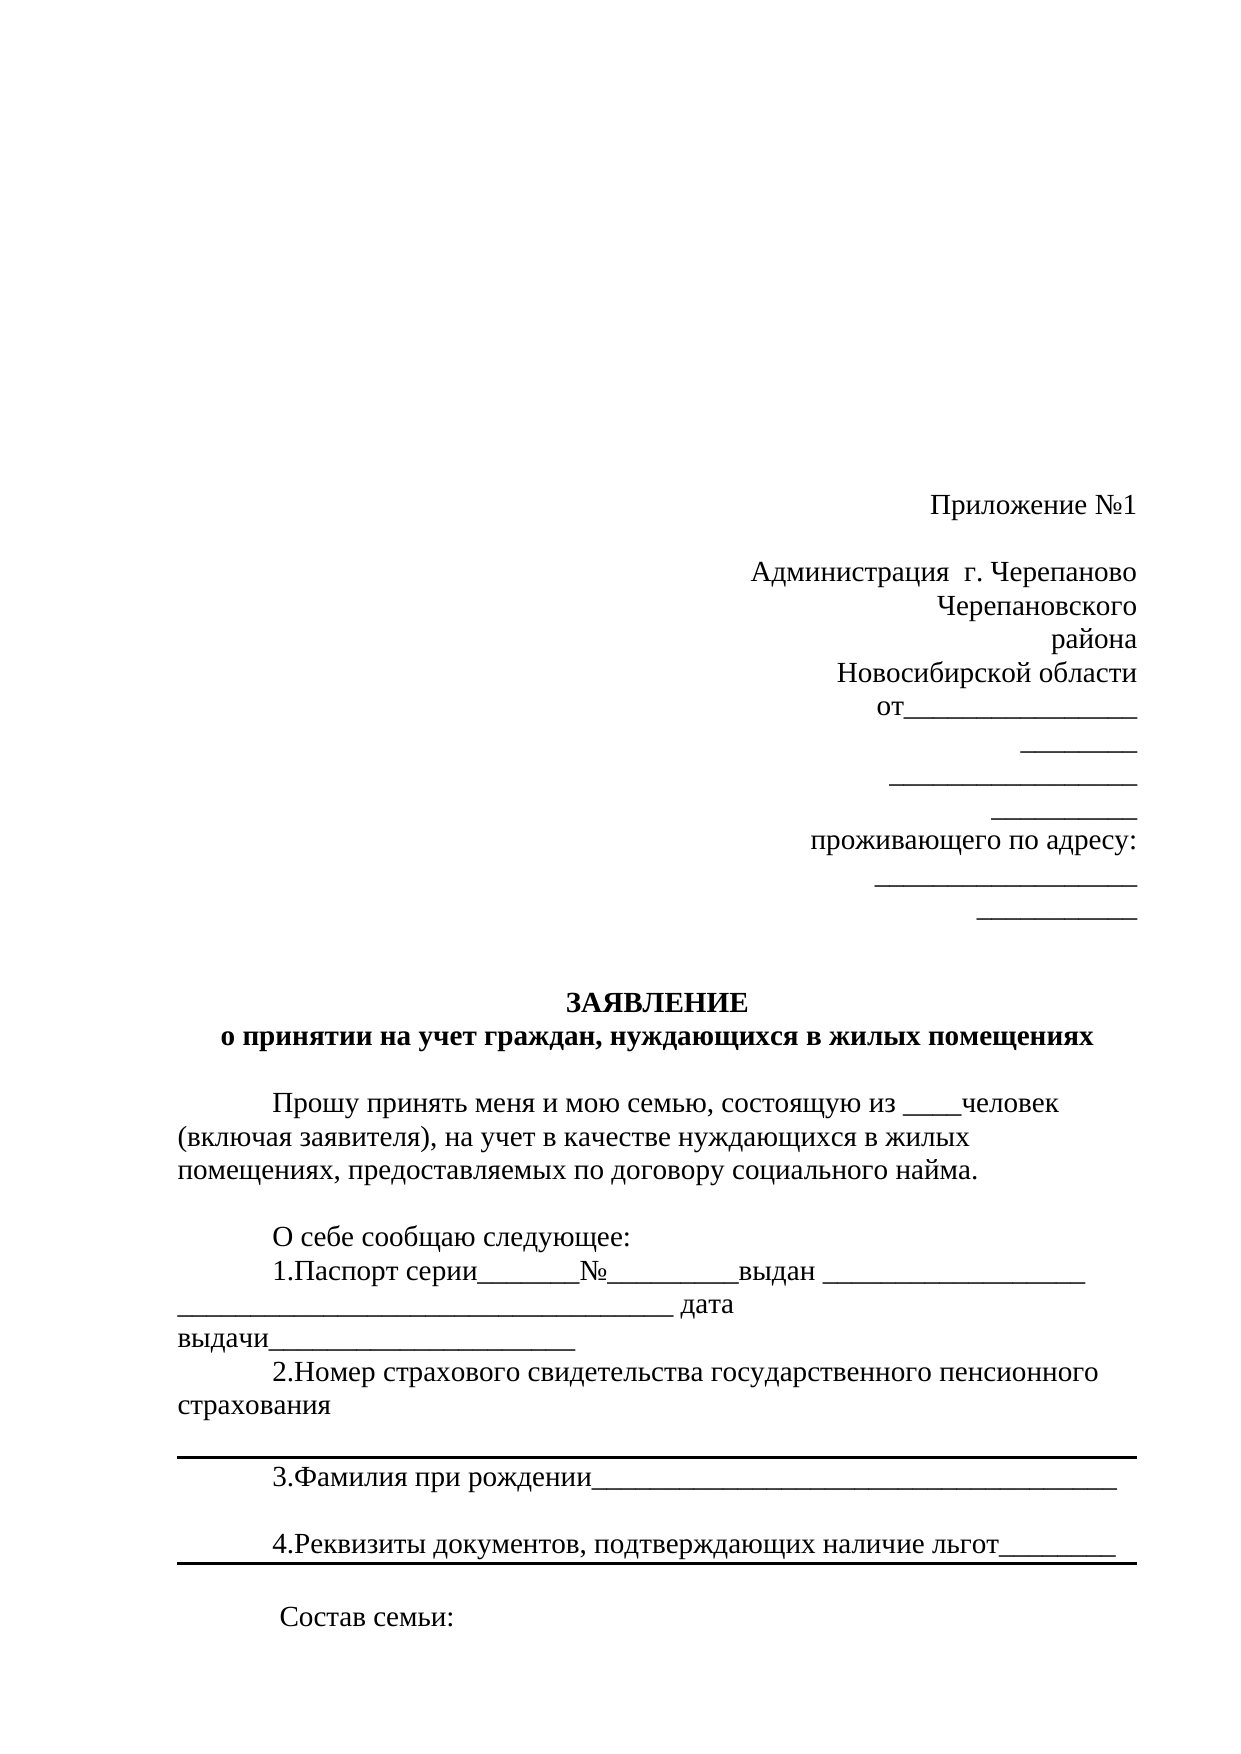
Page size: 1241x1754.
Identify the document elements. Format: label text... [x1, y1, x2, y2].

text Черепановского района [177, 588, 1137, 655]
text _____________________________ [177, 856, 1137, 923]
text 2.Номер страхового свидетельства государственного пенсионного страхования [177, 1354, 1137, 1421]
text от________________________ [177, 688, 1137, 755]
text Состав семьи: [177, 1599, 1137, 1632]
text ЗАЯВЛЕНИЕ [177, 985, 1137, 1018]
text 1.Паспорт серии_______№_________выдан __________________ [177, 1253, 1137, 1287]
text 3.Фамилия при рождении____________________________________ [177, 1459, 1137, 1493]
text __________________________________ дата выдачи_____________________ [177, 1287, 1137, 1354]
text ___________________________ [177, 755, 1137, 822]
text проживающего по адресу: [177, 822, 1137, 856]
text Прошу принять меня и мою семью, состоящую из ____человек (включая заявителя), на учет в качестве нуждающихся в жилых помещениях, предоставляемых по договору социального найма. [177, 1085, 1137, 1186]
text Администрация г. Черепаново [177, 554, 1137, 588]
text О себе сообщаю следующее: [177, 1219, 1137, 1253]
text Новосибирской области [177, 655, 1137, 688]
text о принятии на учет граждан, нуждающихся в жилых помещениях [177, 1018, 1137, 1052]
text 4.Реквизиты документов, подтверждающих наличие льгот________ [177, 1527, 1137, 1562]
text Приложение №1 [177, 487, 1137, 521]
